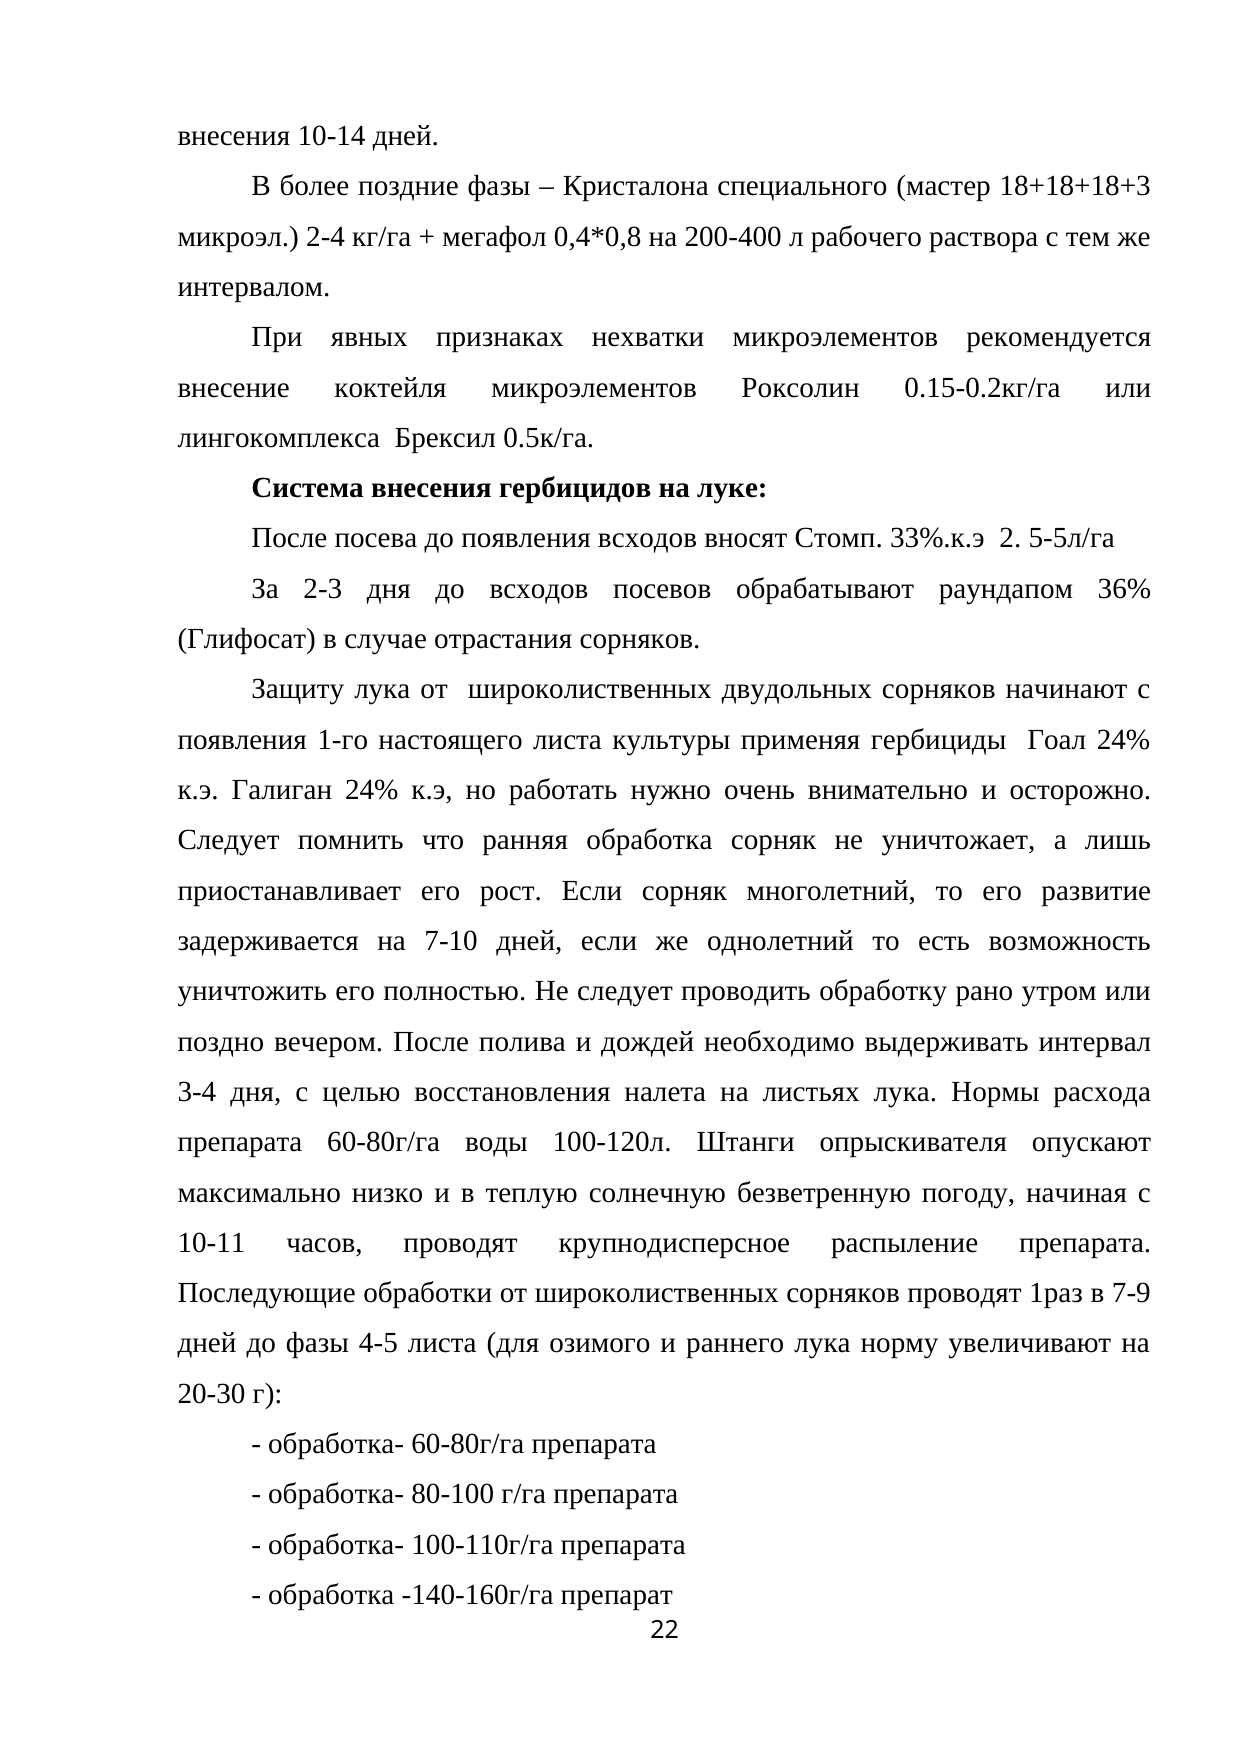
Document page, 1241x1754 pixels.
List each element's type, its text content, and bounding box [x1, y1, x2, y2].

text - обработка- 60-80г/га препарата [177, 1426, 1152, 1460]
text При явных признаках нехватки микроэлементов рекомендуется внесение коктейля микроэлементов Роксолин 0.15-0.2кг/га или лингокомплекса Брексил 0.5к/га. [177, 319, 1152, 453]
text После посева до появления всходов вносят Стомп. 33%.к.э 2. 5-5л/га [177, 521, 1152, 554]
text Система внесения гербицидов на луке: [177, 470, 1152, 504]
text - обработка -140-160г/га препарат [177, 1577, 1152, 1611]
text Защиту лука от широколиственных двудольных сорняков начинают с появления 1-го настоящего листа культуры применяя гербициды Гоал 24% к.э. Галиган 24% к.э, но работать нужно очень внимательно и осторожно. Следует помнить что ранняя обработка сорняк не уничтожает, а лишь приостанавливает его рост. Если сорняк многолетний, то его развитие задерживается на 7-10 дней, если же однолетний то есть возможность уничтожить его полностью. Не следует проводить обработку рано утром или поздно вечером. После полива и дождей необходимо выдерживать интервал 3-4 дня, с целью восстановления налета на листьях лука. Нормы расхода препарата 60-80г/га воды 100-120л. Штанги опрыскивателя опускают максимально низко и в теплую солнечную безветренную погоду, начиная с 10-11 часов, проводят крупнодисперсное распыление препарата. Последующие обработки от широколиственных сорняков проводят 1раз в 7-9 дней до фазы 4-5 листа (для озимого и раннего лука норму увеличивают на 20-30 г): [177, 672, 1152, 1409]
text За 2-3 дня до всходов посевов обрабатывают раундапом 36% (Глифосат) в случае отрастания сорняков. [177, 571, 1152, 655]
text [177, 118, 1152, 152]
text В более поздние фазы – Кристалона специального (мастер 18+18+18+3 микроэл.) 2-4 кг/га + мегафол 0,4*0,8 на 200-400 л рабочего раствора с тем же интервалом. [177, 168, 1152, 303]
text - обработка- 100-110г/га препарата [177, 1527, 1152, 1560]
text - обработка- 80-100 г/га препарата [177, 1477, 1152, 1510]
